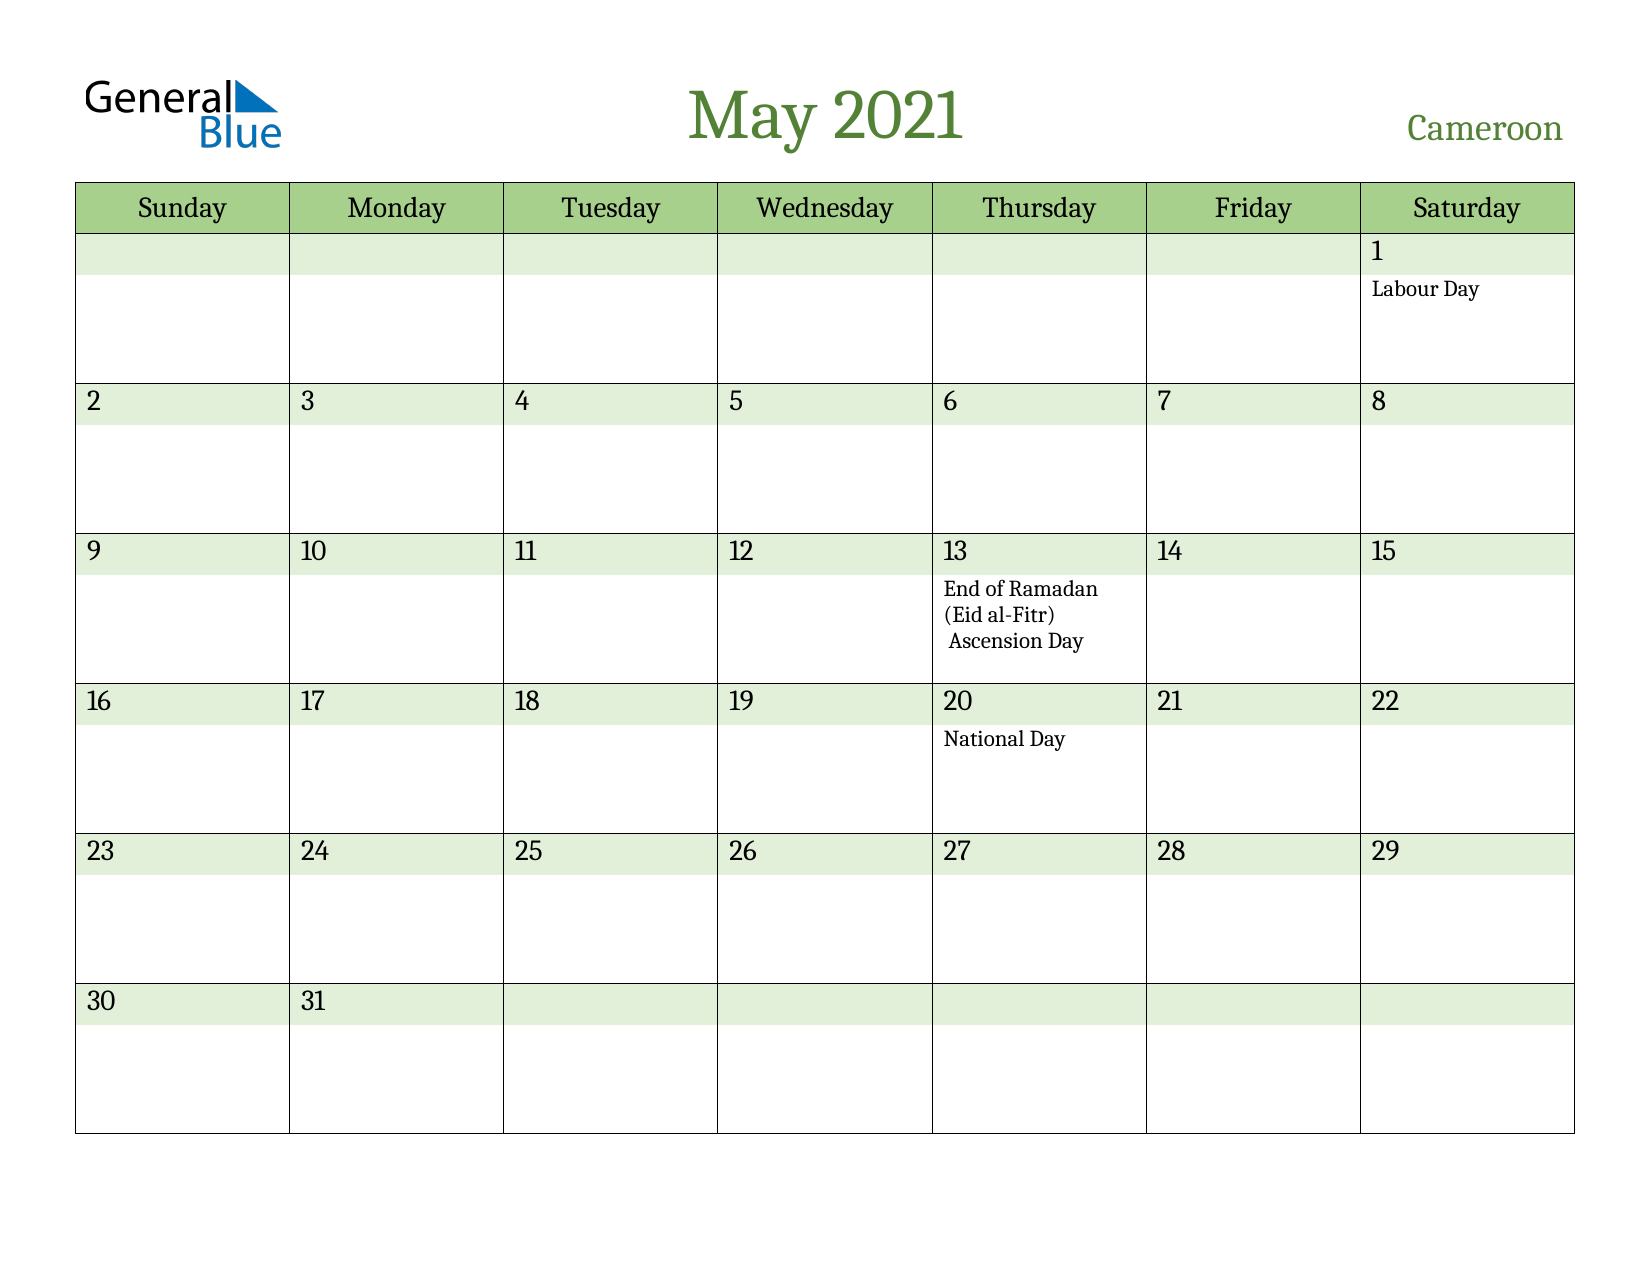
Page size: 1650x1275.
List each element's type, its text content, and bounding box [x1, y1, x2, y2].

table_cell 30 [76, 984, 289, 1025]
table_header Cameroon [1146, 75, 1574, 182]
table_cell 18 [504, 684, 717, 725]
table_cell [504, 425, 717, 533]
table_cell [290, 234, 503, 275]
table_cell 8 [1361, 384, 1574, 425]
table_cell 9 [76, 534, 289, 575]
table_cell [1147, 875, 1360, 983]
table_cell [1147, 1025, 1360, 1133]
table_cell 1 [1361, 234, 1574, 275]
table_cell [504, 1025, 717, 1133]
table_cell Monday [290, 183, 503, 233]
table_cell 16 [76, 684, 289, 725]
table_cell 28 [1147, 834, 1360, 875]
table_cell [76, 875, 289, 983]
table_cell [1361, 984, 1574, 1025]
table_cell [504, 575, 717, 683]
table_cell [718, 875, 932, 983]
table_cell [1361, 875, 1574, 983]
table_cell [1147, 275, 1360, 383]
table_cell [504, 984, 717, 1025]
table_cell [76, 575, 289, 683]
table_cell [1361, 425, 1574, 533]
table_cell [1147, 984, 1360, 1025]
table_cell 29 [1361, 834, 1574, 875]
table_cell 27 [933, 834, 1146, 875]
table_cell [1147, 425, 1360, 533]
table_cell [290, 725, 503, 833]
table_cell 25 [504, 834, 717, 875]
table_cell [1147, 234, 1360, 275]
table_cell 13 [933, 534, 1146, 575]
table_cell 12 [718, 534, 932, 575]
table_cell 3 [290, 384, 503, 425]
table_cell [933, 1025, 1146, 1133]
table_cell [290, 275, 503, 383]
table_cell Saturday [1361, 183, 1574, 233]
table_cell 31 [290, 984, 503, 1025]
table_cell [504, 234, 717, 275]
table_cell 15 [1361, 534, 1574, 575]
table_cell [718, 725, 932, 833]
table_cell [504, 725, 717, 833]
table_cell Wednesday [718, 183, 932, 233]
table_cell 19 [718, 684, 932, 725]
table_cell Thursday [933, 183, 1146, 233]
table_cell [718, 275, 932, 383]
table_cell [504, 275, 717, 383]
picture [86, 80, 281, 148]
table_cell [933, 234, 1146, 275]
table_cell 17 [290, 684, 503, 725]
table_cell [290, 875, 503, 983]
table_cell National Day [933, 725, 1146, 833]
table_cell 4 [504, 384, 717, 425]
table_cell 6 [933, 384, 1146, 425]
table_cell 14 [1147, 534, 1360, 575]
table_cell [933, 275, 1146, 383]
table_cell [290, 575, 503, 683]
table_cell [290, 425, 503, 533]
table_cell [718, 575, 932, 683]
table_cell 2 [76, 384, 289, 425]
table_cell [718, 234, 932, 275]
table_cell [1361, 1025, 1574, 1133]
table_cell [290, 1025, 503, 1133]
table_cell 20 [933, 684, 1146, 725]
table_cell [1147, 575, 1360, 683]
table_cell [718, 984, 932, 1025]
table_cell 22 [1361, 684, 1574, 725]
table_cell [1361, 575, 1574, 683]
table_cell [933, 425, 1146, 533]
table_cell Sunday [76, 183, 289, 233]
table_cell 10 [290, 534, 503, 575]
table_cell Labour Day [1361, 275, 1574, 383]
table_cell [933, 984, 1146, 1025]
table_cell [76, 234, 289, 275]
table_cell [933, 875, 1146, 983]
table_cell 11 [504, 534, 717, 575]
table_cell 21 [1147, 684, 1360, 725]
table_cell 7 [1147, 384, 1360, 425]
table_cell [504, 875, 717, 983]
table_cell Friday [1147, 183, 1360, 233]
table_cell 23 [76, 834, 289, 875]
table_cell [76, 725, 289, 833]
table_header [76, 75, 503, 182]
table_cell 26 [718, 834, 932, 875]
table_cell [76, 425, 289, 533]
table_cell [1361, 725, 1574, 833]
table_cell [718, 425, 932, 533]
table_cell [76, 1025, 289, 1133]
table_header May 2021 [504, 75, 1146, 182]
table_cell 24 [290, 834, 503, 875]
table_cell [1147, 725, 1360, 833]
table_cell End of Ramadan (Eid al-Fitr) Ascension Day [933, 575, 1146, 683]
table_cell [718, 1025, 932, 1133]
table_cell [76, 275, 289, 383]
table_cell 5 [718, 384, 932, 425]
table_cell Tuesday [504, 183, 717, 233]
